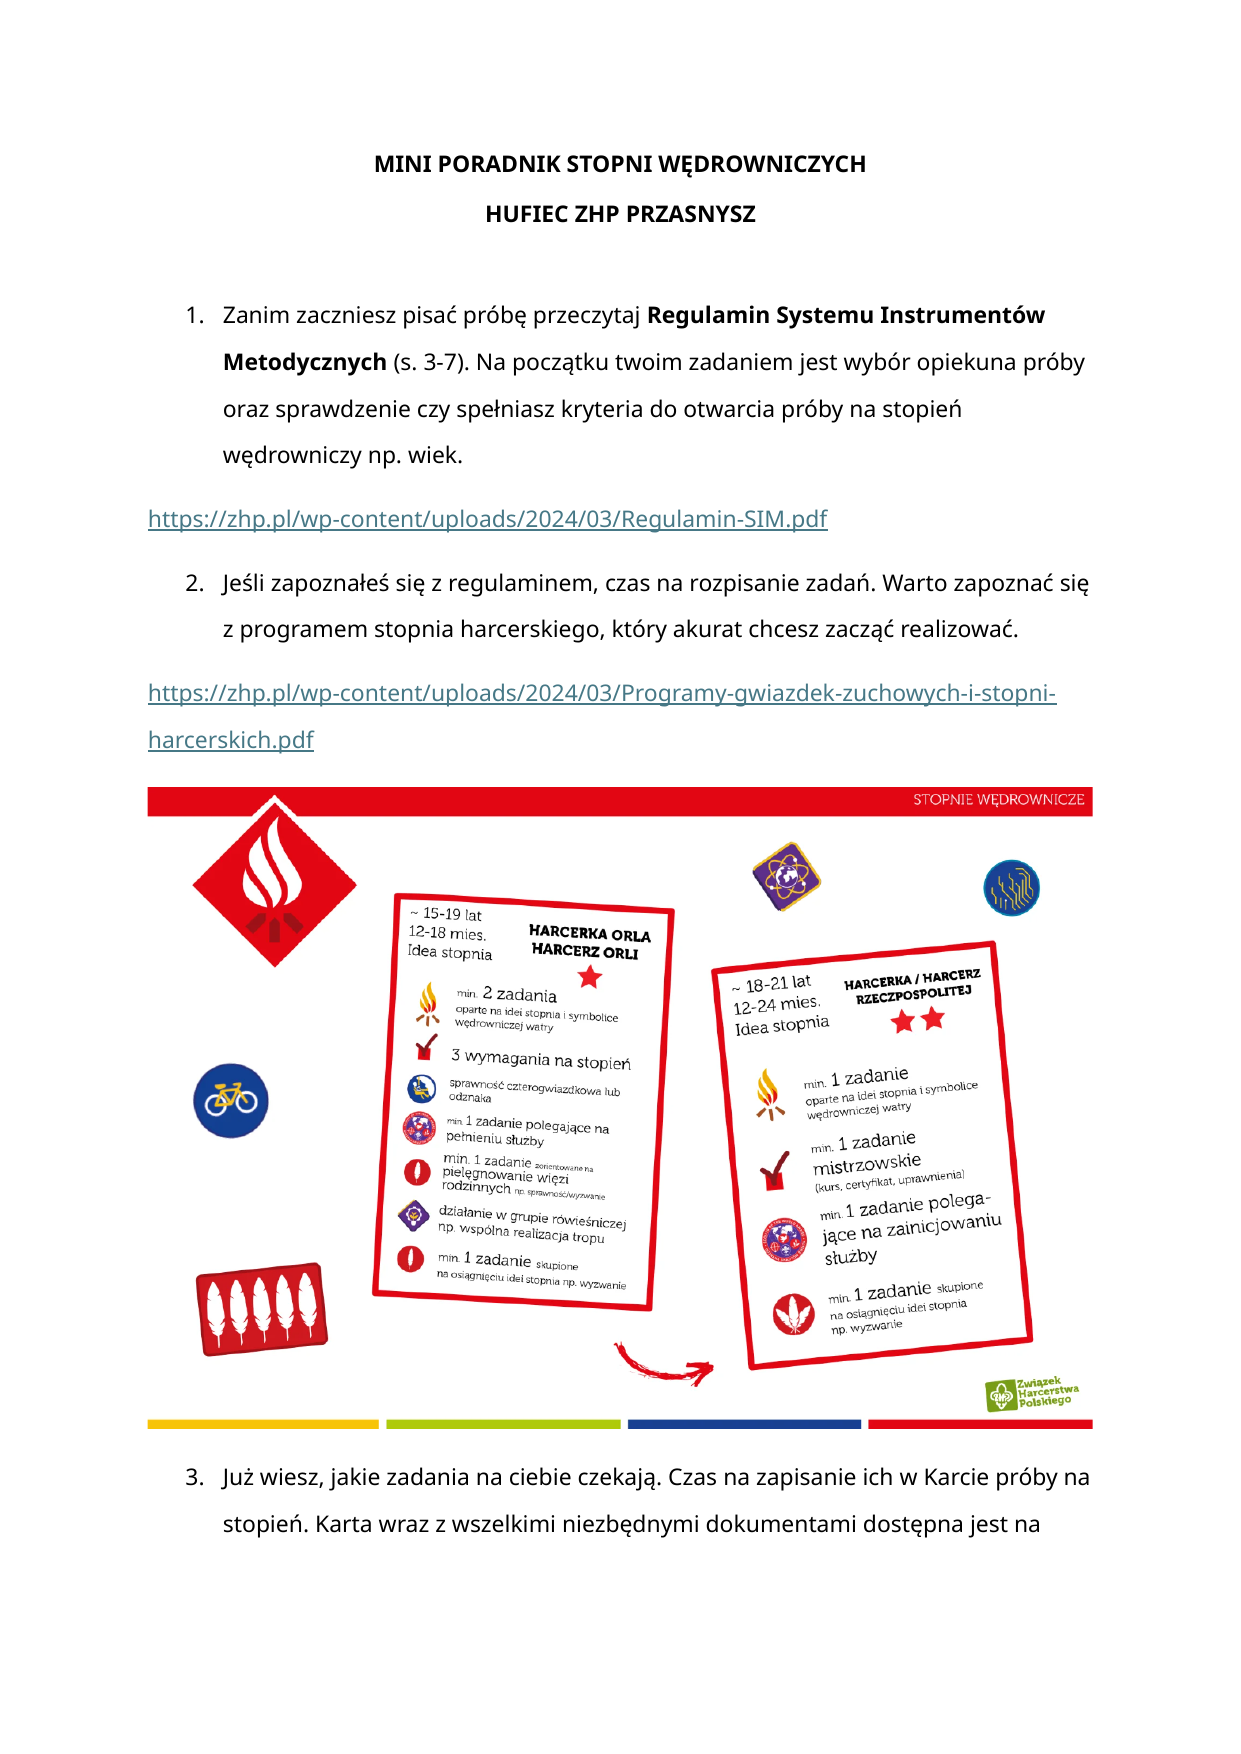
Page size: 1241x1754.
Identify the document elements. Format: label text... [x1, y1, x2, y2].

list Jeśli zapoznałeś się z regulaminem, czas na rozpisanie zadań. Warto zapoznać się z programem stopnia harcerskiego, który akurat chcesz zacząć realizować. [185, 567, 1093, 645]
text https://zhp.pl/wp-content/uploads/2024/03/Programy-gwiazdek-zuchowych-i-stopni-harcerskich.pdf [148, 677, 1093, 755]
list Zanim zaczniesz pisać próbę przeczytaj Regulamin Systemu Instrumentów Metodycznych (s. 3-7). Na początku twoim zadaniem jest wybór opiekuna próby oraz sprawdzenie czy spełniasz kryteria do otwarcia próby na stopień wędrowniczy np. wiek. [185, 299, 1093, 471]
text HUFIEC ZHP PRZASNYSZ [148, 198, 1093, 229]
text https://zhp.pl/wp-content/uploads/2024/03/Regulamin-SIM.pdf [148, 503, 1093, 534]
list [185, 1461, 1093, 1539]
text MINI PORADNIK STOPNI WĘDROWNICZYCH [148, 148, 1093, 179]
picture [147, 787, 1093, 1429]
